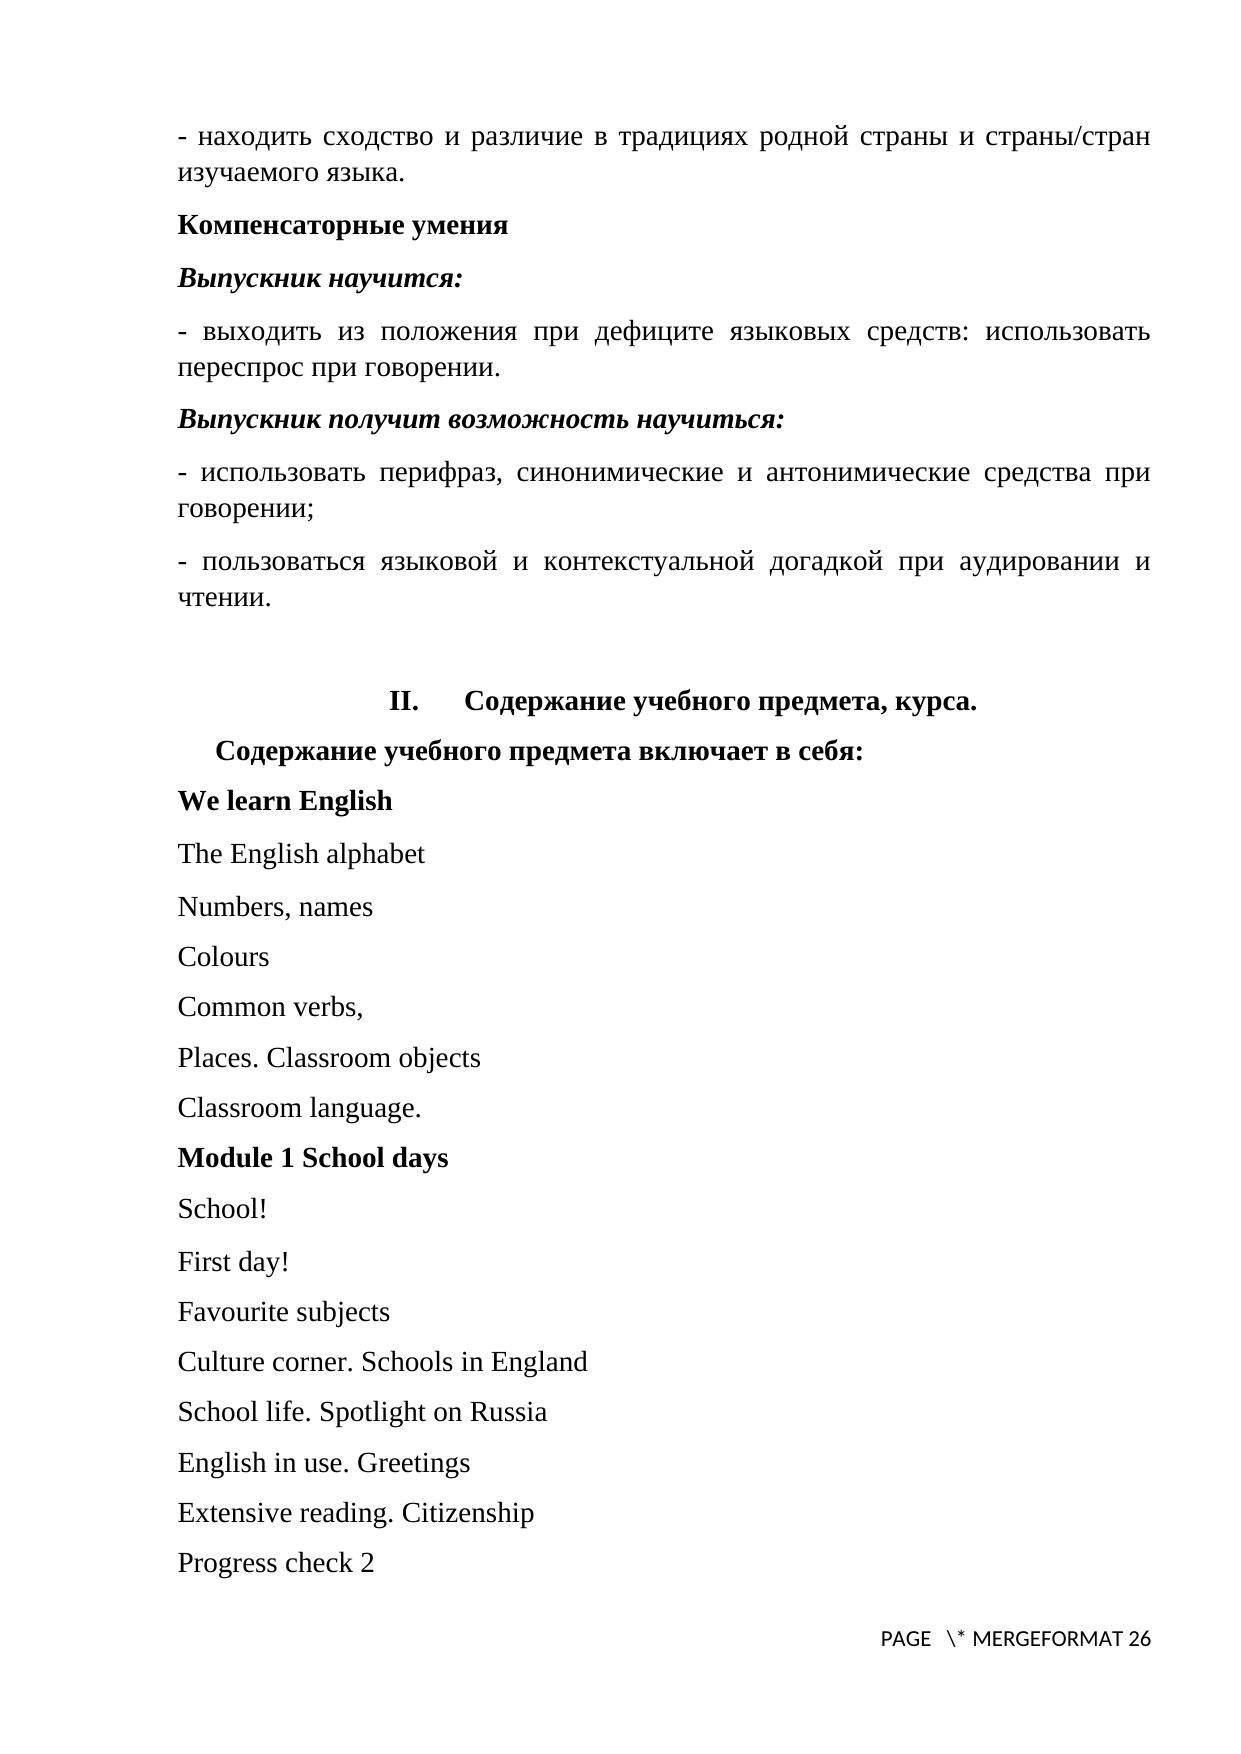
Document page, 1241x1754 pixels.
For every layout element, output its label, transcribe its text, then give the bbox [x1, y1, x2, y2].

list Содержание учебного предмета, курса. [215, 683, 1152, 716]
text Выпускник получит возможность научиться: [177, 402, 1152, 435]
text - выходить из положения при дефиците языковых средств: использовать переспрос при говорении. [177, 313, 1152, 382]
text Extensive reading. Citizenship [177, 1495, 1152, 1529]
text School life. Spotlight on Russia [177, 1394, 1152, 1428]
text Places. Classroom objects [177, 1040, 1152, 1073]
text First day! [177, 1244, 1152, 1277]
text Выпускник научится: [177, 260, 1152, 293]
text Содержание учебного предмета включает в себя: [215, 733, 1152, 767]
text Компенсаторные умения [177, 207, 1152, 241]
text Classroom language. [177, 1090, 1152, 1124]
text English in use. Greetings [177, 1445, 1152, 1478]
text School! [177, 1191, 1152, 1224]
text - использовать перифраз, синонимические и антонимические средства при говорении; [177, 454, 1152, 524]
text Numbers, names [177, 889, 1152, 922]
text - пользоваться языковой и контекстуальной догадкой при аудировании и чтении. [177, 543, 1152, 613]
text Module 1 School days [177, 1141, 1152, 1174]
text We learn English [177, 783, 1152, 817]
text Common verbs, [177, 989, 1152, 1023]
text Colours [177, 939, 1152, 973]
text The English alphabet [177, 836, 1152, 870]
text - находить сходство и различие в традициях родной страны и страны/стран изучаемого языка. [177, 118, 1152, 188]
text Culture corner. Schools in England [177, 1344, 1152, 1378]
text Favourite subjects [177, 1294, 1152, 1327]
text Progress check 2 [177, 1546, 1152, 1579]
